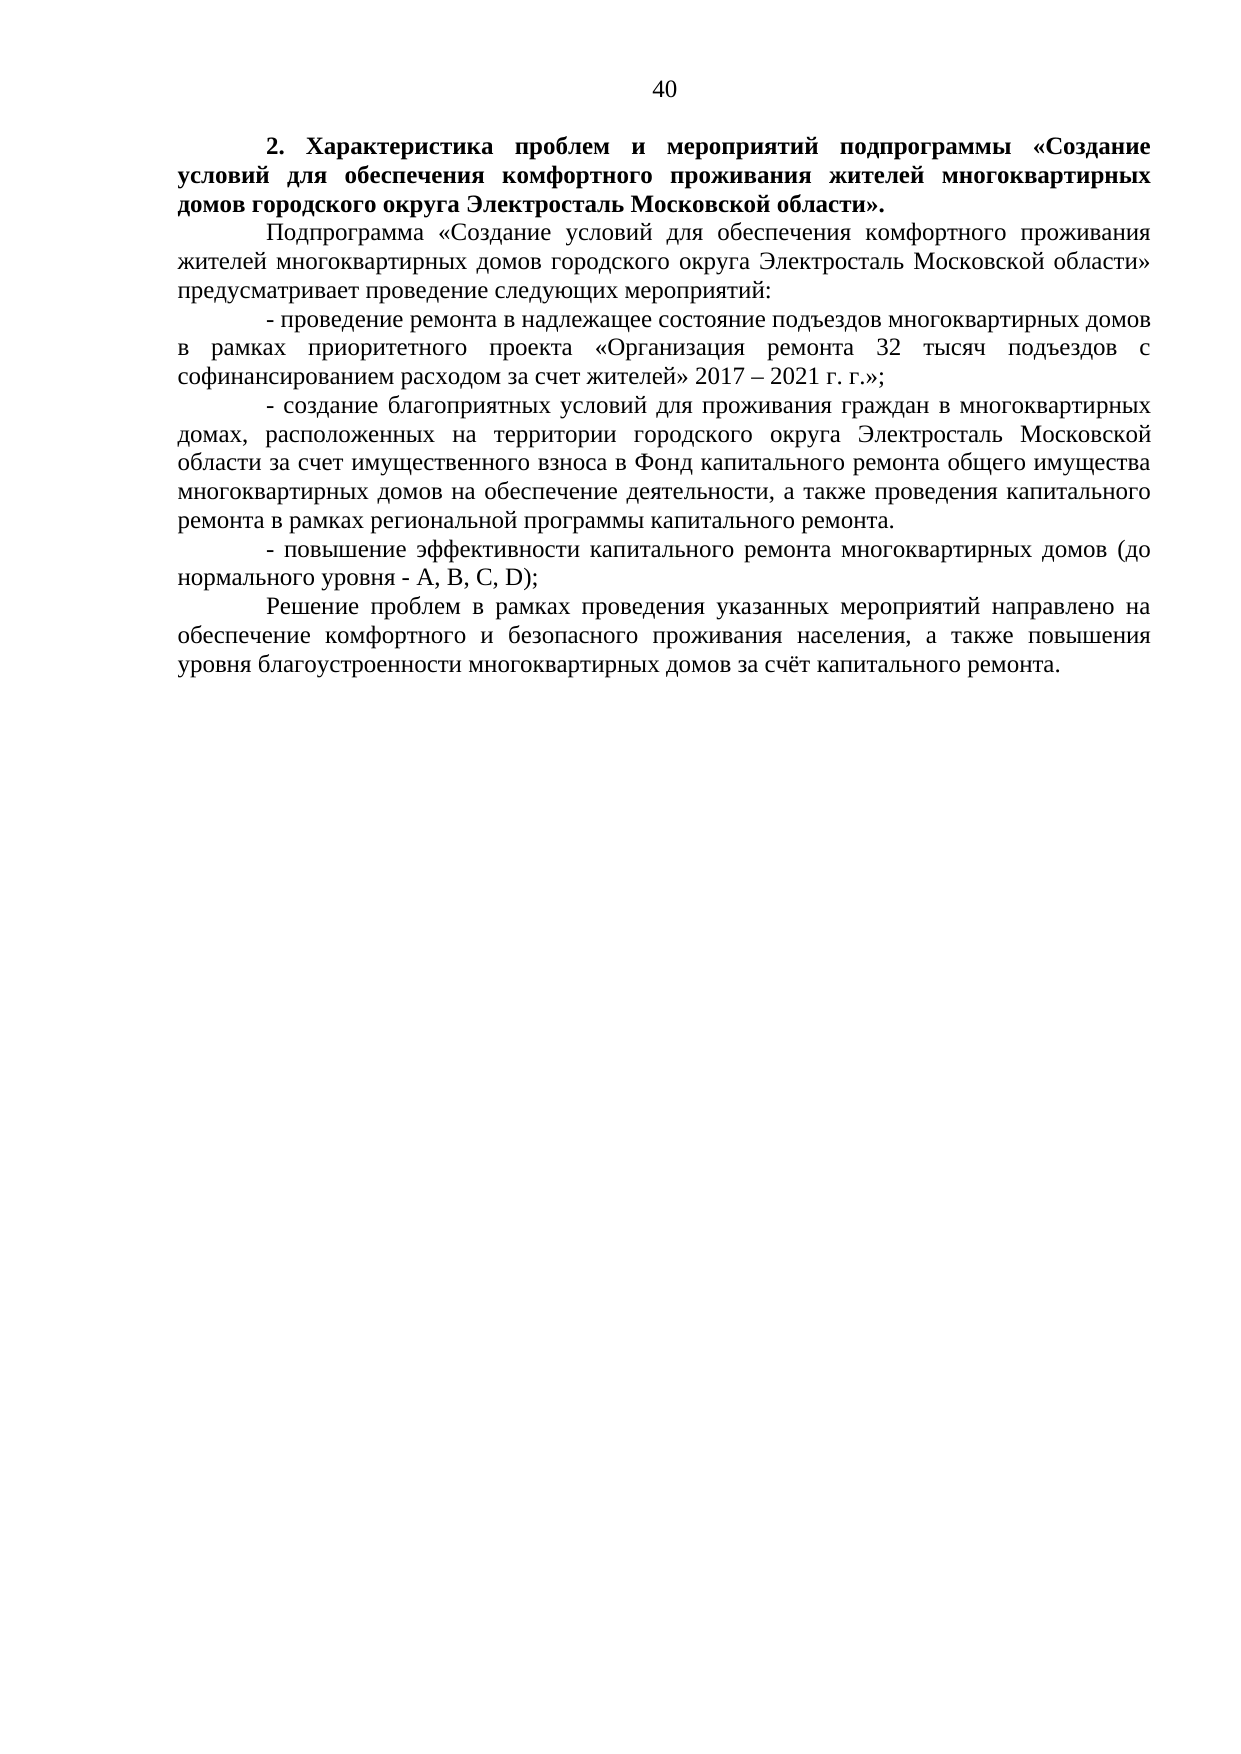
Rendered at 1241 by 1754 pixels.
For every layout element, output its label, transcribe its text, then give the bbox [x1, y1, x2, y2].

text - проведение ремонта в надлежащее состояние подъездов многоквартирных домов в рамках приоритетного проекта «Организация ремонта 32 тысяч подъездов с софинансированием расходом за счет жителей» 2017 – 2021 г. г.»; [177, 304, 1152, 390]
text - создание благоприятных условий для проживания граждан в многоквартирных домах, расположенных на территории городского округа Электросталь Московской области за счет имущественного взноса в Фонд капитального ремонта общего имущества многоквартирных домов на обеспечение деятельности, а также проведения капитального ремонта в рамках региональной программы капитального ремонта. [177, 390, 1152, 534]
text Подпрограмма «Создание условий для обеспечения комфортного проживания жителей многоквартирных домов городского округа Электросталь Московской области» предусматривает проведение следующих мероприятий: [177, 217, 1152, 304]
text 2. Характеристика проблем и мероприятий подпрограммы «Создание условий для обеспечения комфортного проживания жителей многоквартирных домов городского округа Электросталь Московской области». [177, 131, 1152, 217]
text Решение проблем в рамках проведения указанных мероприятий направлено на обеспечение комфортного и безопасного проживания населения, а также повышения уровня благоустроенности многоквартирных домов за счёт капитального ремонта. [177, 591, 1152, 677]
text - повышение эффективности капитального ремонта многоквартирных домов (до нормального уровня - А, В, С, D); [177, 534, 1152, 591]
